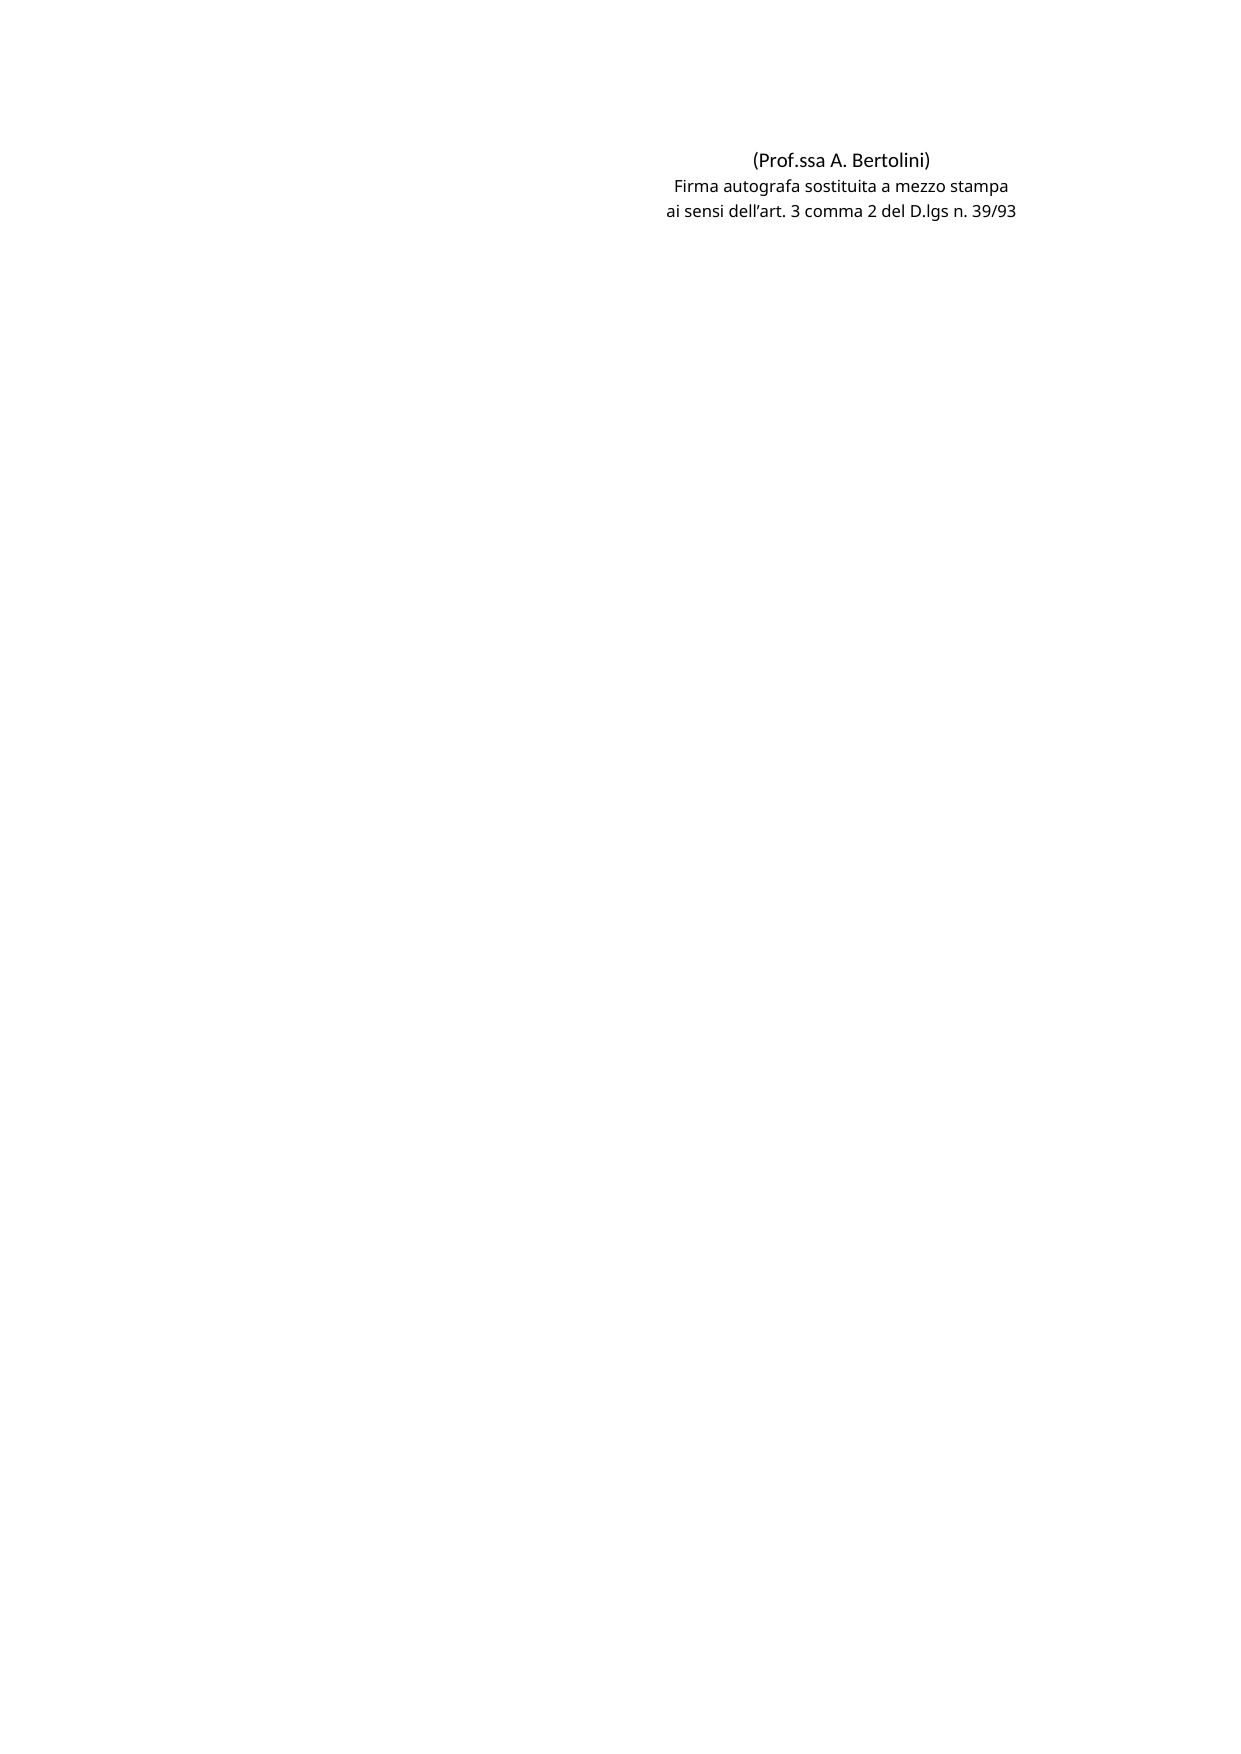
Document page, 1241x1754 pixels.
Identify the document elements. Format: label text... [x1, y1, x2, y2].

text (Prof.ssa A. Bertolini) Firma autografa sostituita a mezzo stampa ai sensi dell’art. 3 comma 2 del D.lgs n. 39/93 [561, 148, 1122, 222]
